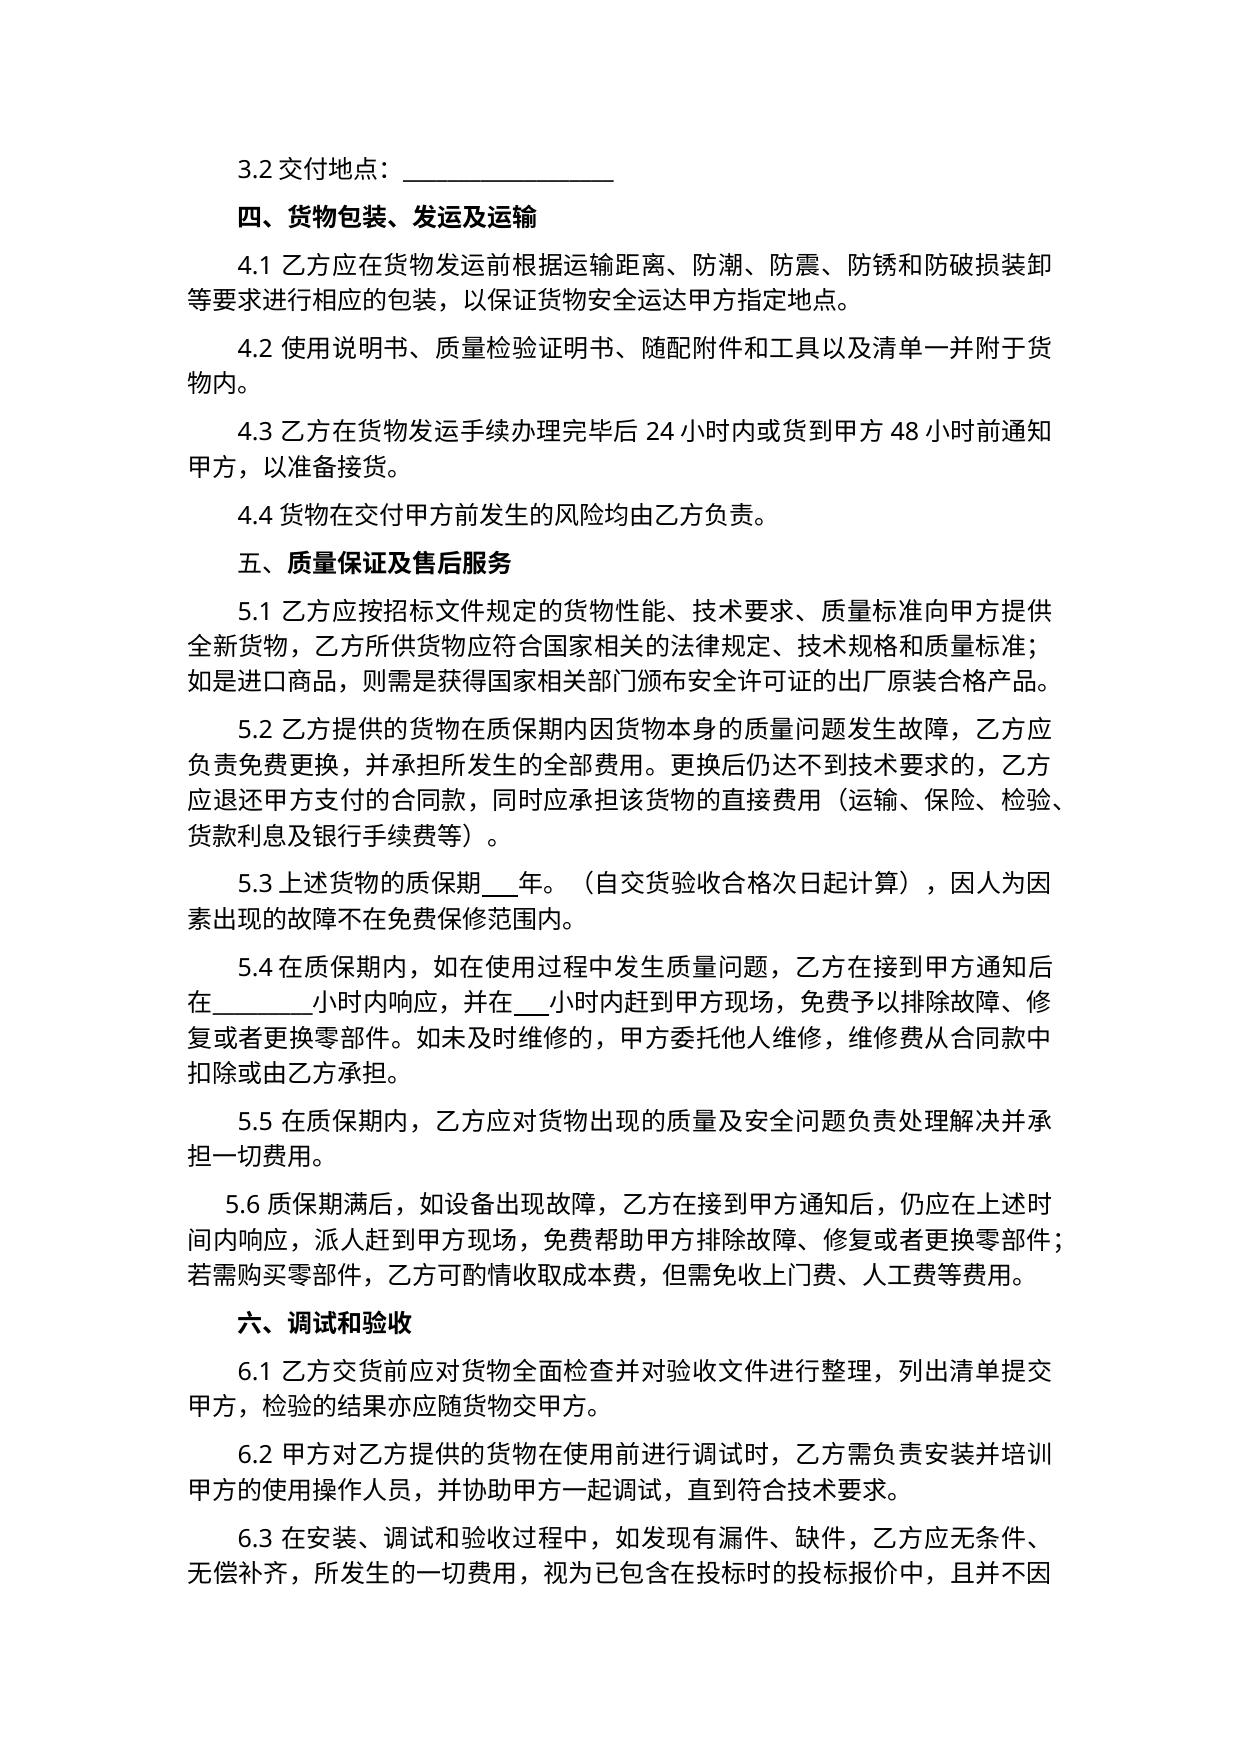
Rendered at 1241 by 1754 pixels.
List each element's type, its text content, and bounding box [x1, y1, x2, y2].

text 3.2交付地点：___________________ [187, 150, 1053, 185]
text 6.1 乙方交货前应对货物全面检查并对验收文件进行整理，列出清单提交甲方，检验的结果亦应随货物交甲方。 [187, 1352, 1053, 1423]
text 5.6 质保期满后，如设备出现故障，乙方在接到甲方通知后，仍应在上述时间内响应，派人赶到甲方现场，免费帮助甲方排除故障、修复或者更换零部件；若需购买零部件，乙方可酌情收取成本费，但需免收上门费、人工费等费用。 [187, 1185, 1053, 1292]
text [187, 1519, 1053, 1589]
text 5.2 乙方提供的货物在质保期内因货物本身的质量问题发生故障，乙方应负责免费更换，并承担所发生的全部费用。更换后仍达不到技术要求的，乙方应退还甲方支付的合同款，同时应承担该货物的直接费用（运输、保险、检验、货款利息及银行手续费等）。 [187, 710, 1053, 852]
text 4.2 使用说明书、质量检验证明书、随配附件和工具以及清单一并附于货物内。 [187, 329, 1053, 400]
text 六、调试和验收 [187, 1304, 1053, 1339]
text 4.4 货物在交付甲方前发生的风险均由乙方负责。 [187, 496, 1053, 531]
text 5.1 乙方应按招标文件规定的货物性能、技术要求、质量标准向甲方提供全新货物，乙方所供货物应符合国家相关的法律规定、技术规格和质量标准；如是进口商品，则需是获得国家相关部门颁布安全许可证的出厂原装合格产品。 [187, 592, 1053, 698]
text 四、货物包装、发运及运输 [187, 198, 1053, 233]
text 5.5 在质保期内，乙方应对货物出现的质量及安全问题负责处理解决并承担一切费用。 [187, 1102, 1053, 1173]
text 5.3上述货物的质保期 年。（自交货验收合格次日起计算），因人为因素出现的故障不在免费保修范围内。 [187, 864, 1053, 935]
text 4.1 乙方应在货物发运前根据运输距离、防潮、防震、防锈和防破损装卸等要求进行相应的包装，以保证货物安全运达甲方指定地点。 [187, 246, 1053, 317]
text 4.3 乙方在货物发运手续办理完毕后24小时内或货到甲方48小时前通知甲方，以准备接货。 [187, 412, 1053, 483]
text 五、质量保证及售后服务 [187, 544, 1053, 579]
text 6.2 甲方对乙方提供的货物在使用前进行调试时，乙方需负责安装并培训甲方的使用操作人员，并协助甲方一起调试，直到符合技术要求。 [187, 1435, 1053, 1506]
text 5.4在质保期内，如在使用过程中发生质量问题，乙方在接到甲方通知后在_________小时内响应，并在 小时内赶到甲方现场，免费予以排除故障、修复或者更换零部件。如未及时维修的，甲方委托他人维修，维修费从合同款中扣除或由乙方承担。 [187, 948, 1053, 1089]
